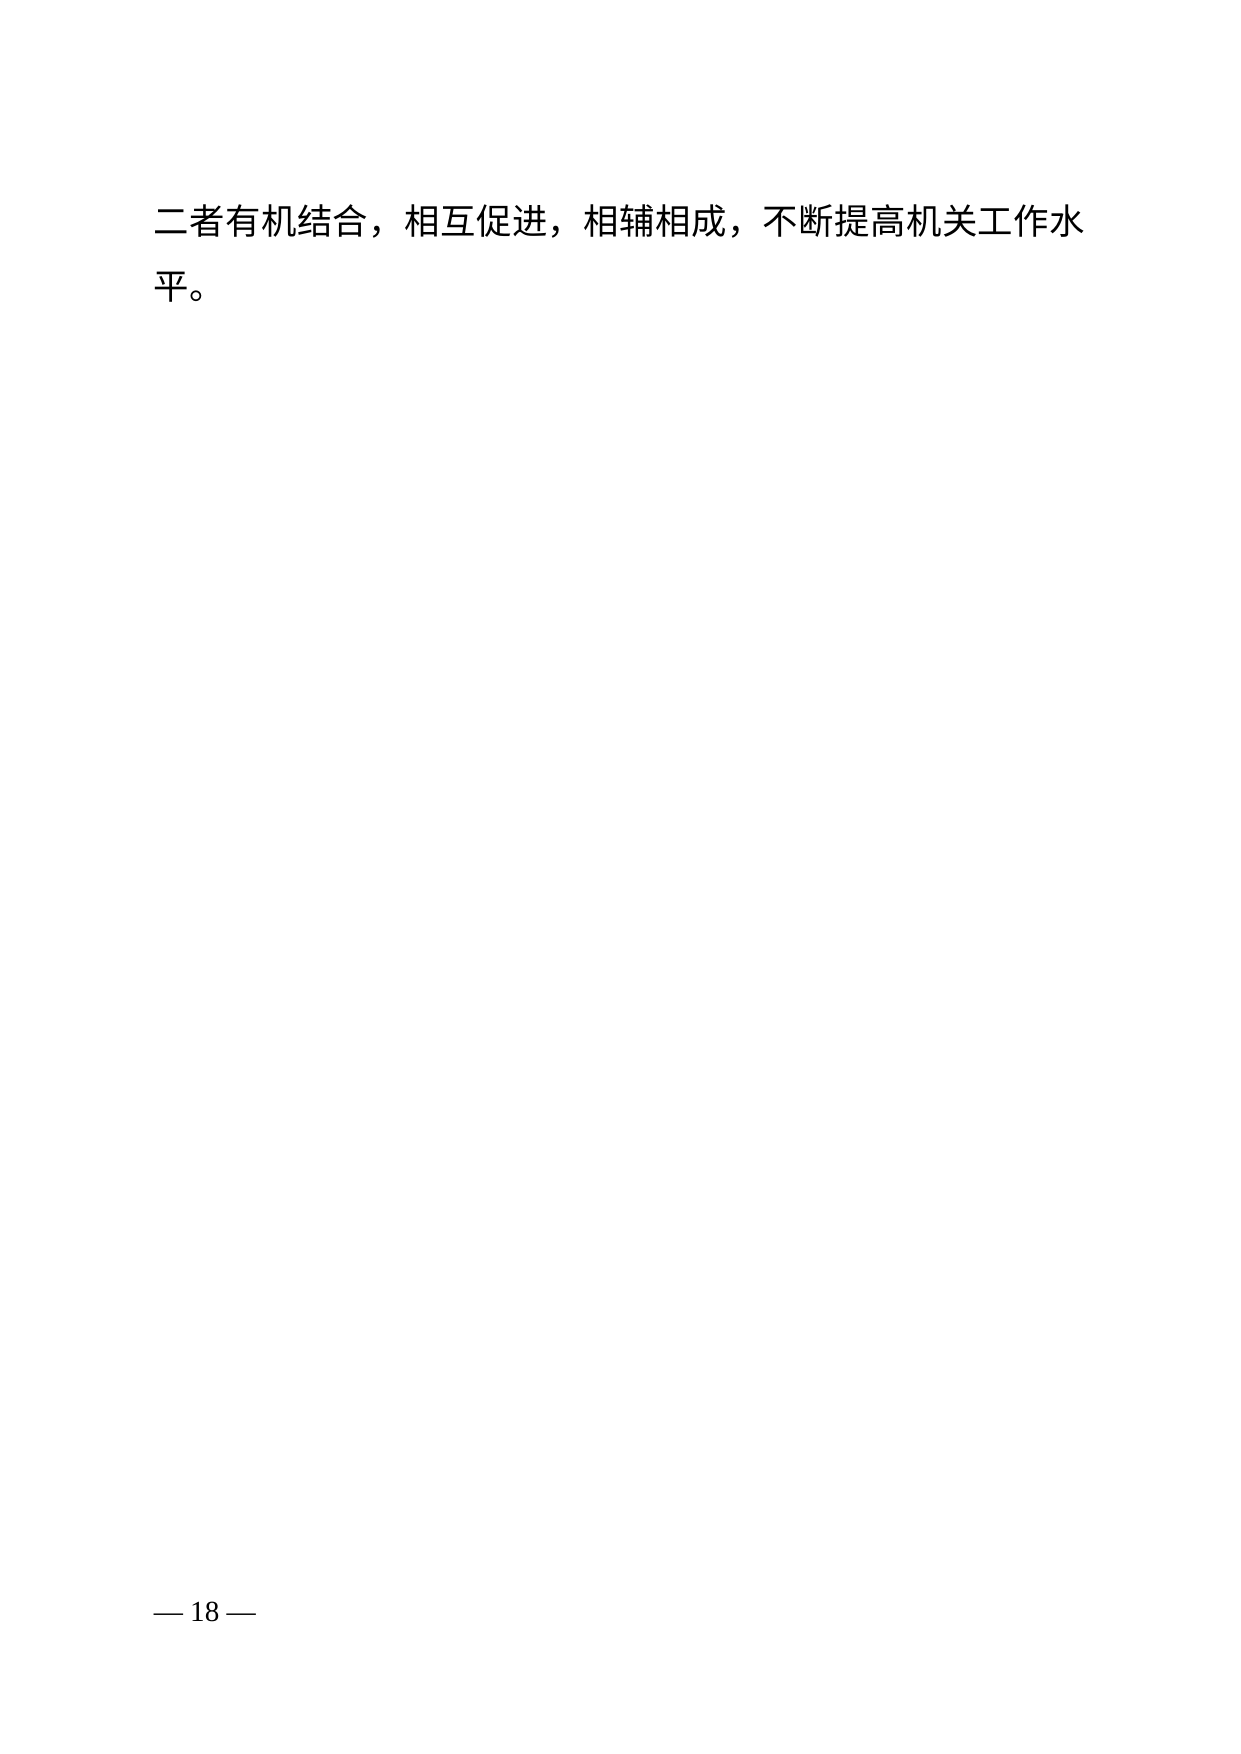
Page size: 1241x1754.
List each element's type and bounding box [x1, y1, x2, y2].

text [153, 187, 1087, 317]
